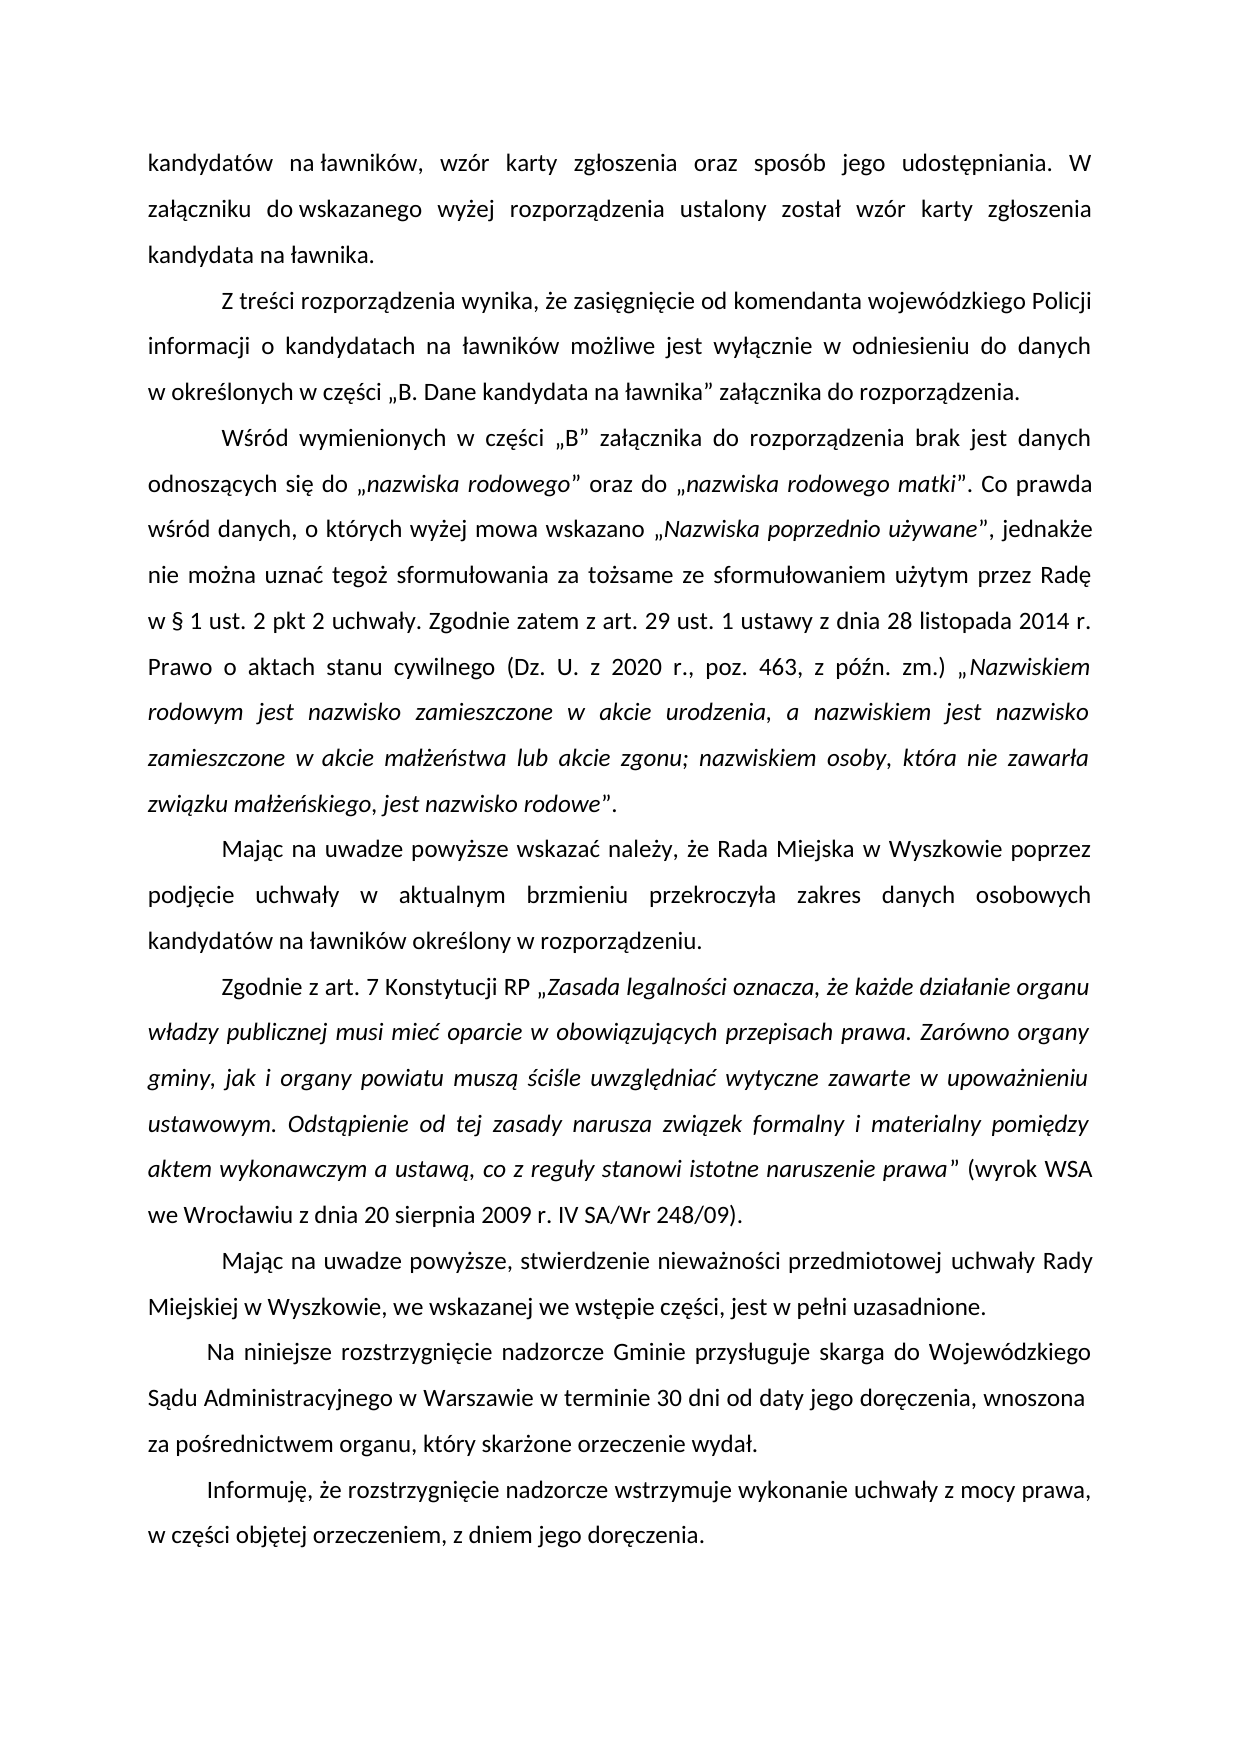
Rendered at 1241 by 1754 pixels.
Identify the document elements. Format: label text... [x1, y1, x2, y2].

text Z treści rozporządzenia wynika, że zasięgnięcie od komendanta wojewódzkiego Policji informacji o kandydatach na ławników możliwe jest wyłącznie w odniesieniu do danych w określonych w części „B. Dane kandydata na ławnika” załącznika do rozporządzenia. [148, 285, 1093, 407]
text Wśród wymienionych w części „B” załącznika do rozporządzenia brak jest danych odnoszących się do „nazwiska rodowego” oraz do „nazwiska rodowego matki”. Co prawda wśród danych, o których wyżej mowa wskazano „Nazwiska poprzednio używane”, jednakże nie można uznać tegoż sformułowania za tożsame ze sformułowaniem użytym przez Radę w § 1 ust. 2 pkt 2 uchwały. Zgodnie zatem z art. 29 ust. 1 ustawy z dnia 28 listopada 2014 r. Prawo o aktach stanu cywilnego (Dz. U. z 2020 r., poz. 463, z późn. zm.) „Nazwiskiem rodowym jest nazwisko zamieszczone w akcie urodzenia, a nazwiskiem jest nazwisko zamieszczone w akcie małżeństwa lub akcie zgonu; nazwiskiem osoby, która nie zawarła związku małżeńskiego, jest nazwisko rodowe”. [148, 422, 1093, 818]
text Zgodnie z art. 7 Konstytucji RP „Zasada legalności oznacza, że każde działanie organu władzy publicznej musi mieć oparcie w obowiązujących przepisach prawa. Zarówno organy gminy, jak i organy powiatu muszą ściśle uwzględniać wytyczne zawarte w upoważnieniu ustawowym. Odstąpienie od tej zasady narusza związek formalny i materialny pomiędzy aktem wykonawczym a ustawą, co z reguły stanowi istotne naruszenie prawa” (wyrok WSA we Wrocławiu z dnia 20 sierpnia 2009 r. IV SA/Wr 248/09). [148, 971, 1093, 1230]
text Mając na uwadze powyższe, stwierdzenie nieważności przedmiotowej uchwały Rady Miejskiej w Wyszkowie, we wskazanej we wstępie części, jest w pełni uzasadnione. [148, 1245, 1093, 1321]
text Na niniejsze rozstrzygnięcie nadzorcze Gminie przysługuje skarga do Wojewódzkiego Sądu Administracyjnego w Warszawie w terminie 30 dni od daty jego doręczenia, wnoszona za pośrednictwem organu, który skarżone orzeczenie wydał. [148, 1337, 1093, 1458]
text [148, 148, 1093, 269]
text Informuję, że rozstrzygnięcie nadzorcze wstrzymuje wykonanie uchwały z mocy prawa, w części objętej orzeczeniem, z dniem jego doręczenia. [148, 1474, 1093, 1550]
text Mając na uwadze powyższe wskazać należy, że Rada Miejska w Wyszkowie poprzez podjęcie uchwały w aktualnym brzmieniu przekroczyła zakres danych osobowych kandydatów na ławników określony w rozporządzeniu. [148, 833, 1093, 956]
